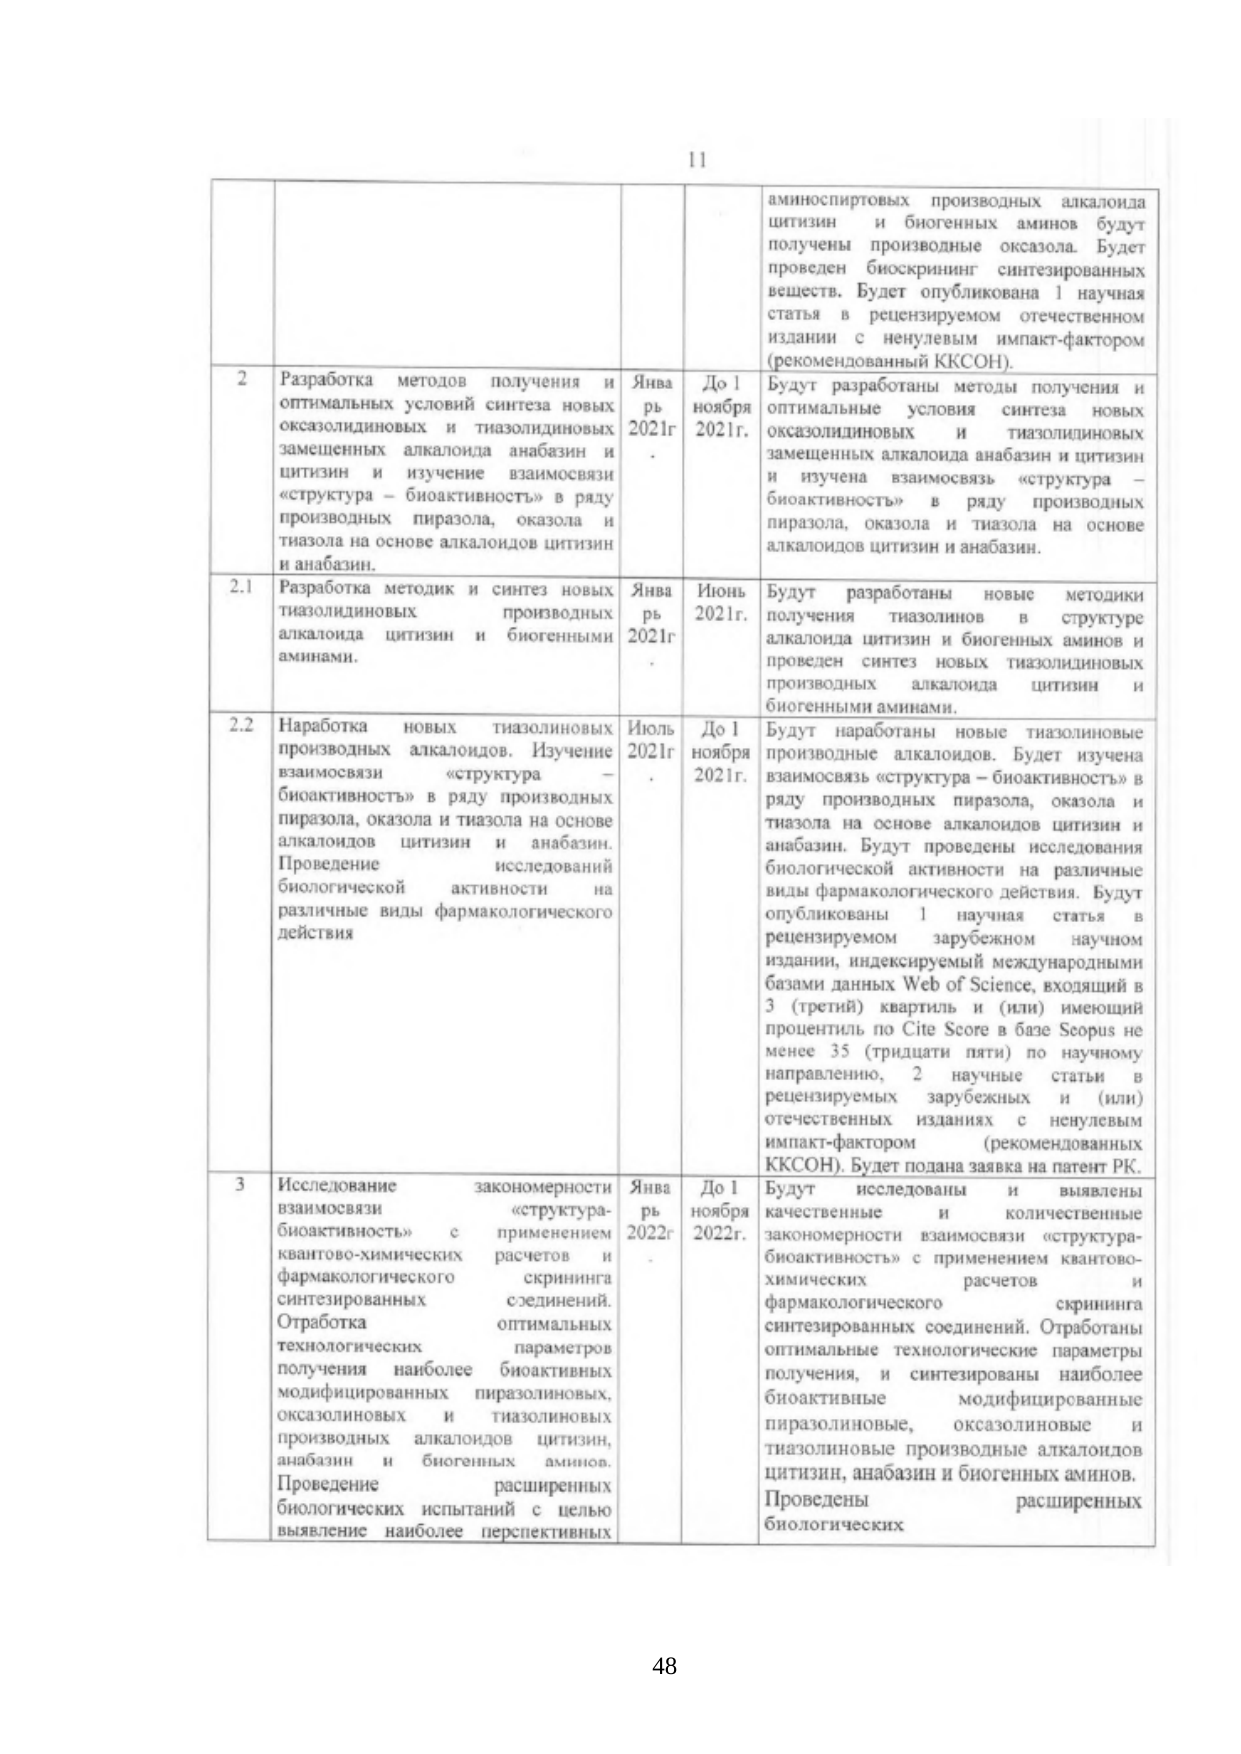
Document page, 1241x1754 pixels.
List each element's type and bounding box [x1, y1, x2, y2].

picture [177, 118, 1198, 1566]
